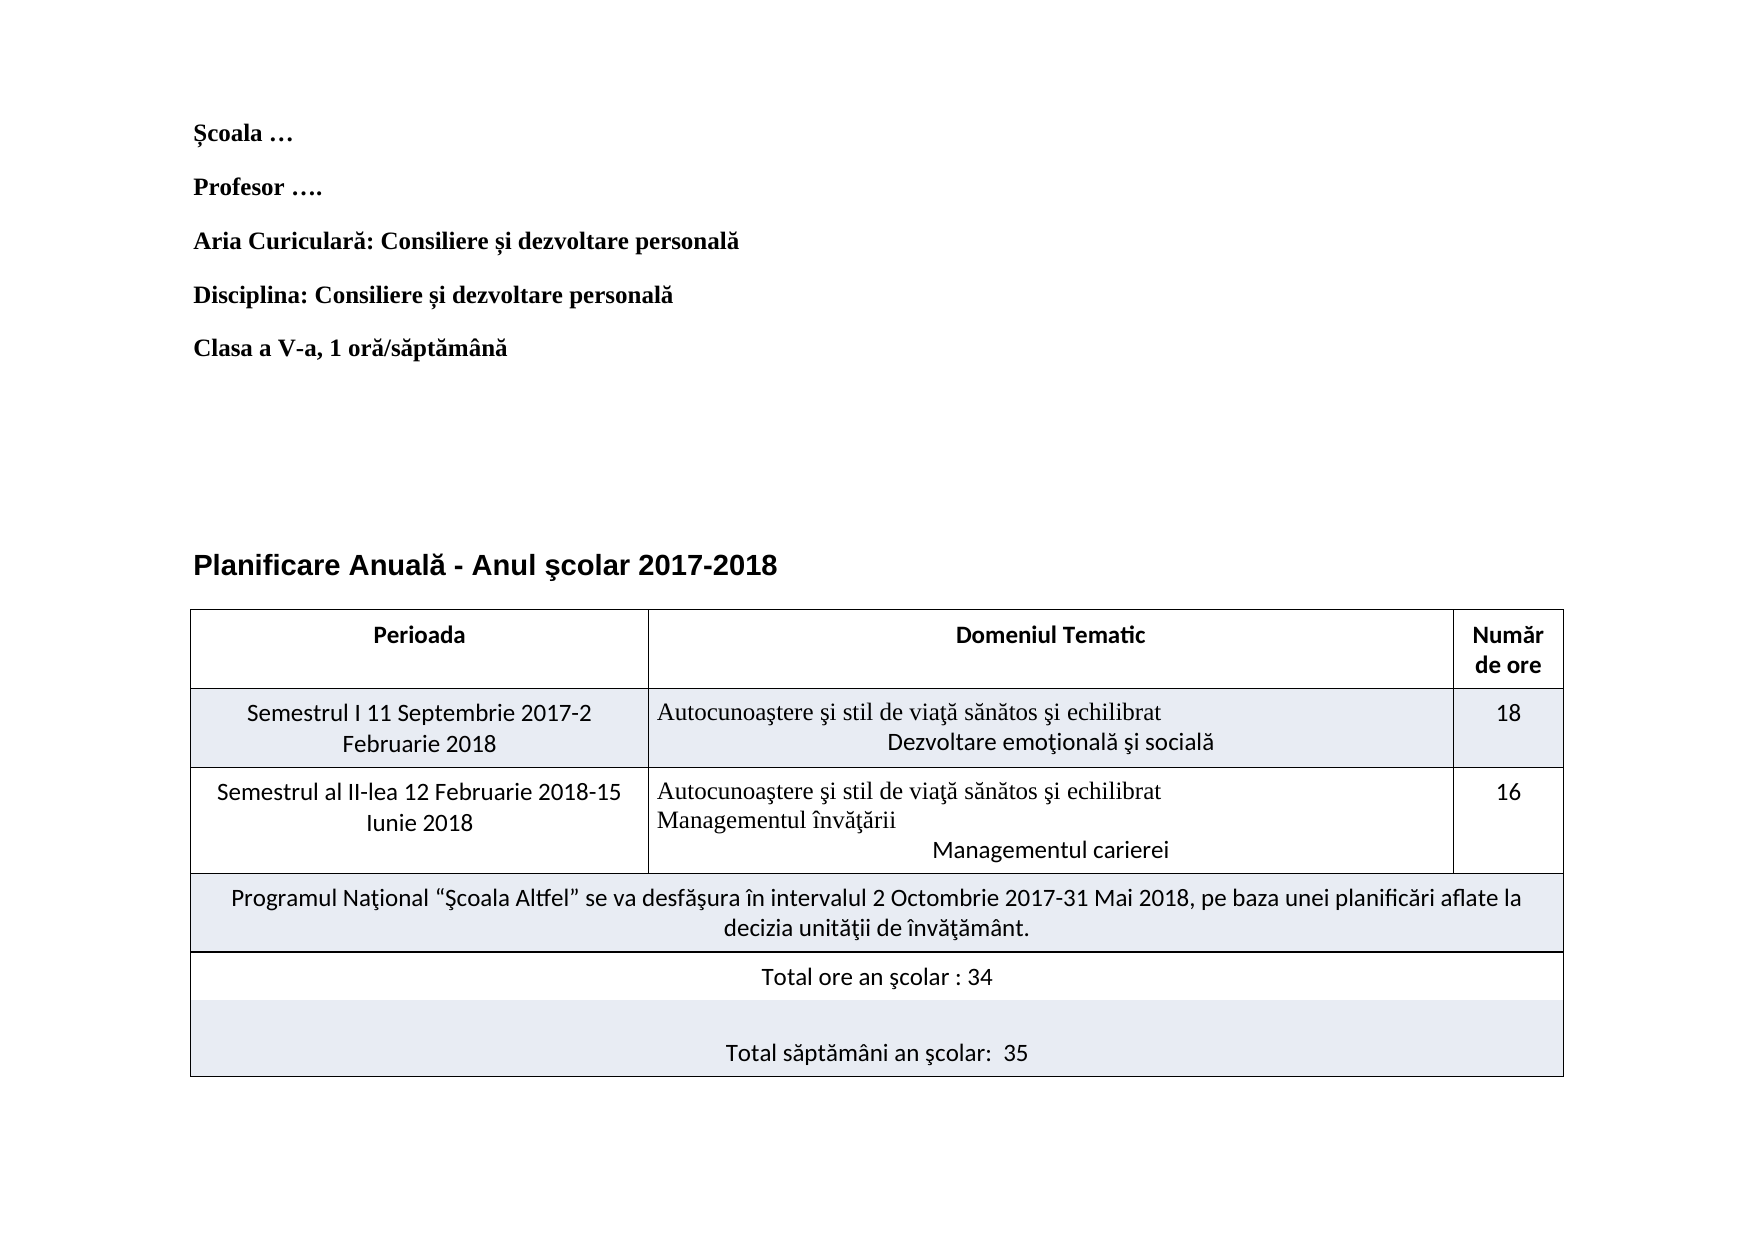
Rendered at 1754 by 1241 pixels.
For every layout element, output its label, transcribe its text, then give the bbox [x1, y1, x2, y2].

table_header Număr de ore [1454, 610, 1563, 688]
table_cell Semestrul I 11 Septembrie 2017-2 Februarie 2018 [191, 689, 648, 767]
text Planificare Anuală - Anul şcolar 2017-2018 [118, 548, 1636, 582]
table_cell Semestrul al II-lea 12 Februarie 2018-15 Iunie 2018 [191, 768, 648, 873]
text Școala … [118, 118, 1636, 147]
table_cell Total săptămâni an şcolar: 35 [191, 1000, 1563, 1076]
table_cell 16 [1454, 768, 1563, 873]
text Disciplina: Consiliere și dezvoltare personală [118, 280, 1636, 308]
table_cell 18 [1454, 689, 1563, 767]
table_cell Total ore an şcolar : 34 [191, 953, 1563, 999]
table_header Domeniul Tematic [649, 610, 1453, 688]
text Aria Curiculară: Consiliere și dezvoltare personală [118, 226, 1636, 254]
table_header Perioada [191, 610, 648, 688]
table_cell Autocunoaştere şi stil de viaţă sănătos şi echilibrat Managementul învăţării Managementul carierei [649, 768, 1453, 873]
table_cell Programul Naţional “Şcoala Altfel” se va desfăşura în intervalul 2 Octombrie 2017-31 Mai 2018, pe baza unei planificări aflate la decizia unităţii de învăţământ. [191, 874, 1563, 951]
text Clasa a V-a, 1 oră/săptămână [118, 333, 1636, 362]
table_cell Autocunoaştere şi stil de viaţă sănătos şi echilibrat Dezvoltare emoţională şi socială [649, 689, 1453, 767]
text Profesor …. [118, 172, 1636, 201]
